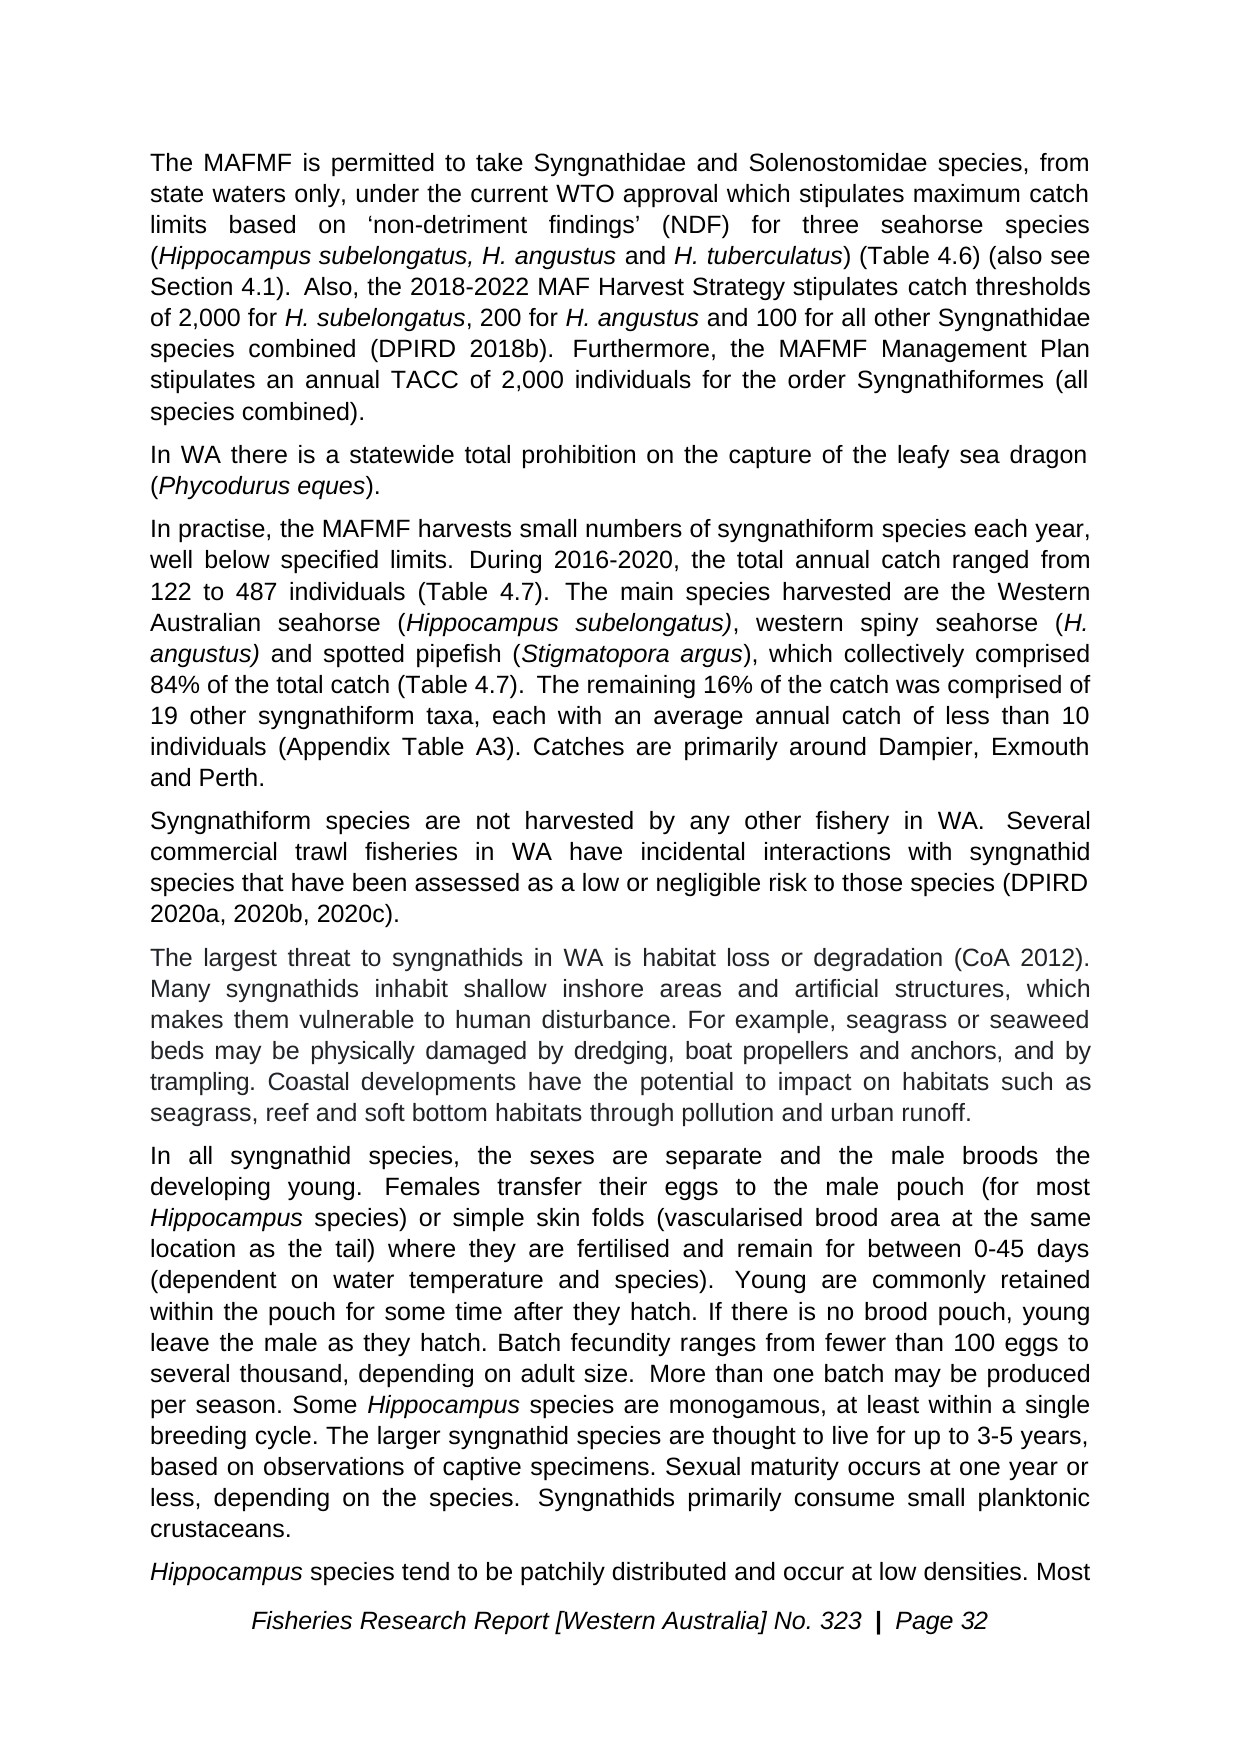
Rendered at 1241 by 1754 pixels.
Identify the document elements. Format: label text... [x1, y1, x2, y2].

text In WA there is a statewide total prohibition on the capture of the leafy sea dragon (Phycodurus eques). [150, 440, 1090, 499]
text Syngnathiform species are not harvested by any other fishery in WA. Several commercial trawl fisheries in WA have incidental interactions with syngnathid species that have been assessed as a low or negligible risk to those species (DPIRD 2020a, 2020b, 2020c). [150, 806, 1091, 928]
text In all syngnathid species, the sexes are separate and the male broods the developing young. Females transfer their eggs to the male pouch (for most Hippocampus species) or simple skin folds (vascularised brood area at the same location as the tail) where they are fertilised and remain for between 0-45 days (dependent on water temperature and species). Young are commonly retained within the pouch for some time after they hatch. If there is no brood pouch, young leave the male as they hatch. Batch fecundity ranges from fewer than 100 eggs to several thousand, depending on adult size. More than one batch may be produced per season. Some Hippocampus species are monogamous, at least within a single breeding cycle. The larger syngnathid species are thought to live for up to 3-5 years, based on observations of captive specimens. Sexual maturity occurs at one year or less, depending on the species. Syngnathids primarily consume small planktonic crustaceans. [150, 1141, 1091, 1543]
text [150, 1557, 1090, 1586]
text The largest threat to syngnathids in WA is habitat loss or degradation (CoA 2012). Many syngnathids inhabit shallow inshore areas and artificial structures, which makes them vulnerable to human disturbance. For example, seagrass or seaweed beds may be physically damaged by dredging, boat propellers and anchors, and by trampling. Coastal developments have the potential to impact on habitats such as seagrass, reef and soft bottom habitats through pollution and urban runoff. [150, 943, 1091, 1127]
text In practise, the MAFMF harvests small numbers of syngnathiform species each year, well below specified limits. During 2016-2020, the total annual catch ranged from 122 to 487 individuals (Table 4.7). The main species harvested are the Western Australian seahorse (Hippocampus subelongatus), western spiny seahorse (H. angustus) and spotted pipefish (Stigmatopora argus), which collectively comprised 84% of the total catch (Table 4.7). The remaining 16% of the catch was comprised of 19 other syngnathiform taxa, each with an average annual catch of less than 10 individuals (Appendix Table A3). Catches are primarily around Dampier, Exmouth and Perth. [150, 514, 1091, 791]
text The MAFMF is permitted to take Syngnathidae and Solenostomidae species, from state waters only, under the current WTO approval which stipulates maximum catch limits based on ‘non-detriment findings’ (NDF) for three seahorse species (Hippocampus subelongatus, H. angustus and H. tuberculatus) (Table 4.6) (also see Section 4.1). Also, the 2018-2022 MAF Harvest Strategy stipulates catch thresholds of 2,000 for H. subelongatus, 200 for H. angustus and 100 for all other Syngnathidae species combined (DPIRD 2018b). Furthermore, the MAFMF Management Plan stipulates an annual TACC of 2,000 individuals for the order Syngnathiformes (all species combined). [150, 148, 1091, 425]
